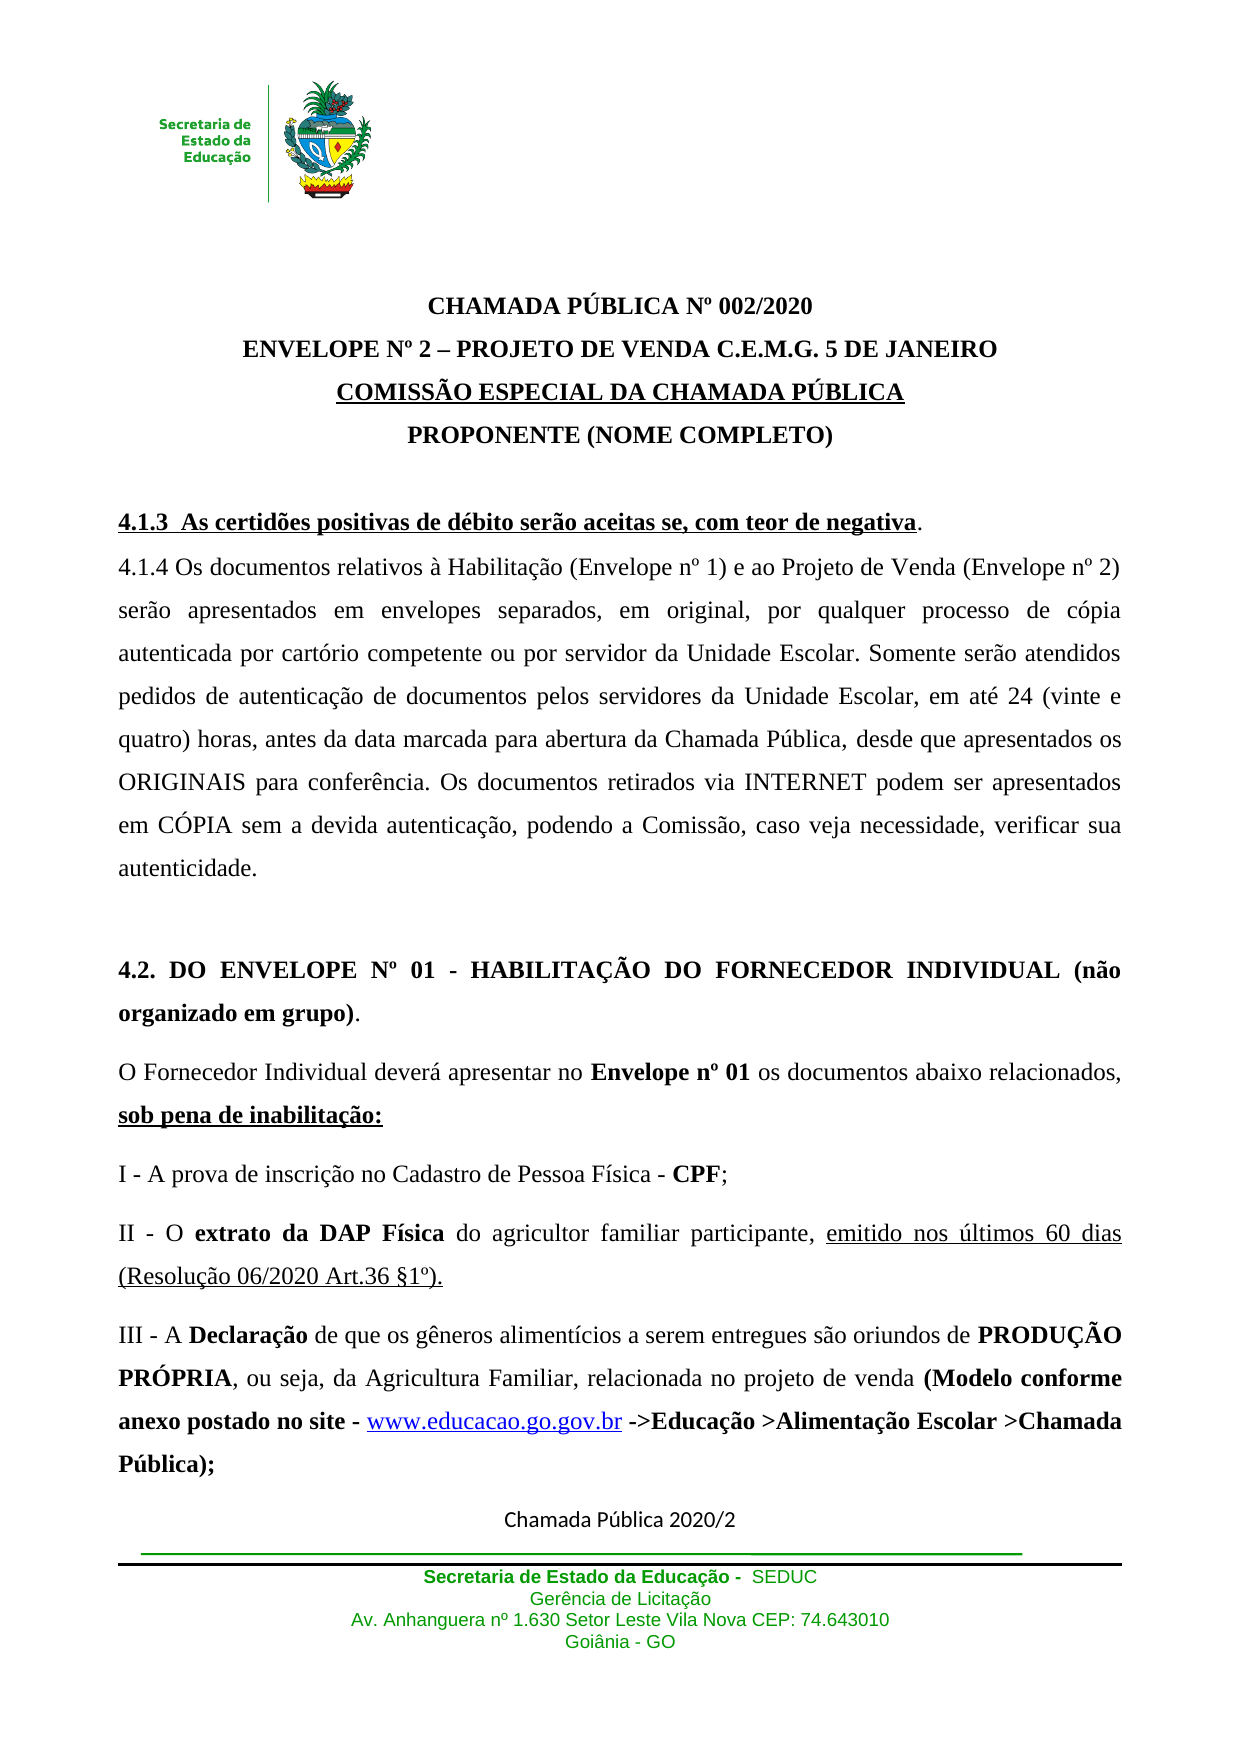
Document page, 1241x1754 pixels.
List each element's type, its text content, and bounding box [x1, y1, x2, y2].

text CHAMADA PÚBLICA Nº 002/2020 [118, 291, 1122, 320]
text PROPONENTE (NOME COMPLETO) [118, 420, 1122, 449]
picture [118, 73, 412, 210]
text I - A prova de inscrição no Cadastro de Pessoa Física - CPF; [118, 1159, 1122, 1188]
text 4.1.3 As certidões positivas de débito serão aceitas se, com teor de negativa. [118, 507, 1122, 535]
text O Fornecedor Individual deverá apresentar no Envelope nº 01 os documentos abaixo relacionados, sob pena de inabilitação: [118, 1057, 1122, 1129]
text III - A Declaração de que os gêneros alimentícios a serem entregues são oriundos de PRODUÇÃO PRÓPRIA, ou seja, da Agricultura Familiar, relacionada no projeto de venda (Modelo conforme anexo postado no site - www.educacao.go.gov.br ->Educação >Alimentação Escolar >Chamada Pública); [118, 1320, 1122, 1478]
text ENVELOPE Nº 2 – PROJETO DE VENDA C.E.M.G. 5 DE JANEIRO [118, 334, 1122, 363]
text II - O extrato da DAP Física do agricultor familiar participante, emitido nos últimos 60 dias (Resolução 06/2020 Art.36 §1º). [118, 1218, 1122, 1290]
text 4.2. DO ENVELOPE Nº 01 - HABILITAÇÃO DO FORNECEDOR INDIVIDUAL (não organizado em grupo). [118, 955, 1122, 1027]
text 4.1.4 Os documentos relativos à Habilitação (Envelope nº 1) e ao Projeto de Venda (Envelope nº 2) serão apresentados em envelopes separados, em original, por qualquer processo de cópia autenticada por cartório competente ou por servidor da Unidade Escolar. Somente serão atendidos pedidos de autenticação de documentos pelos servidores da Unidade Escolar, em até 24 (vinte e quatro) horas, antes da data marcada para abertura da Chamada Pública, desde que apresentados os ORIGINAIS para conferência. Os documentos retirados via INTERNET podem ser apresentados em CÓPIA sem a devida autenticação, podendo a Comissão, caso veja necessidade, verificar sua autenticidade. [118, 552, 1122, 882]
text COMISSÃO ESPECIAL DA CHAMADA PÚBLICA [118, 377, 1122, 406]
